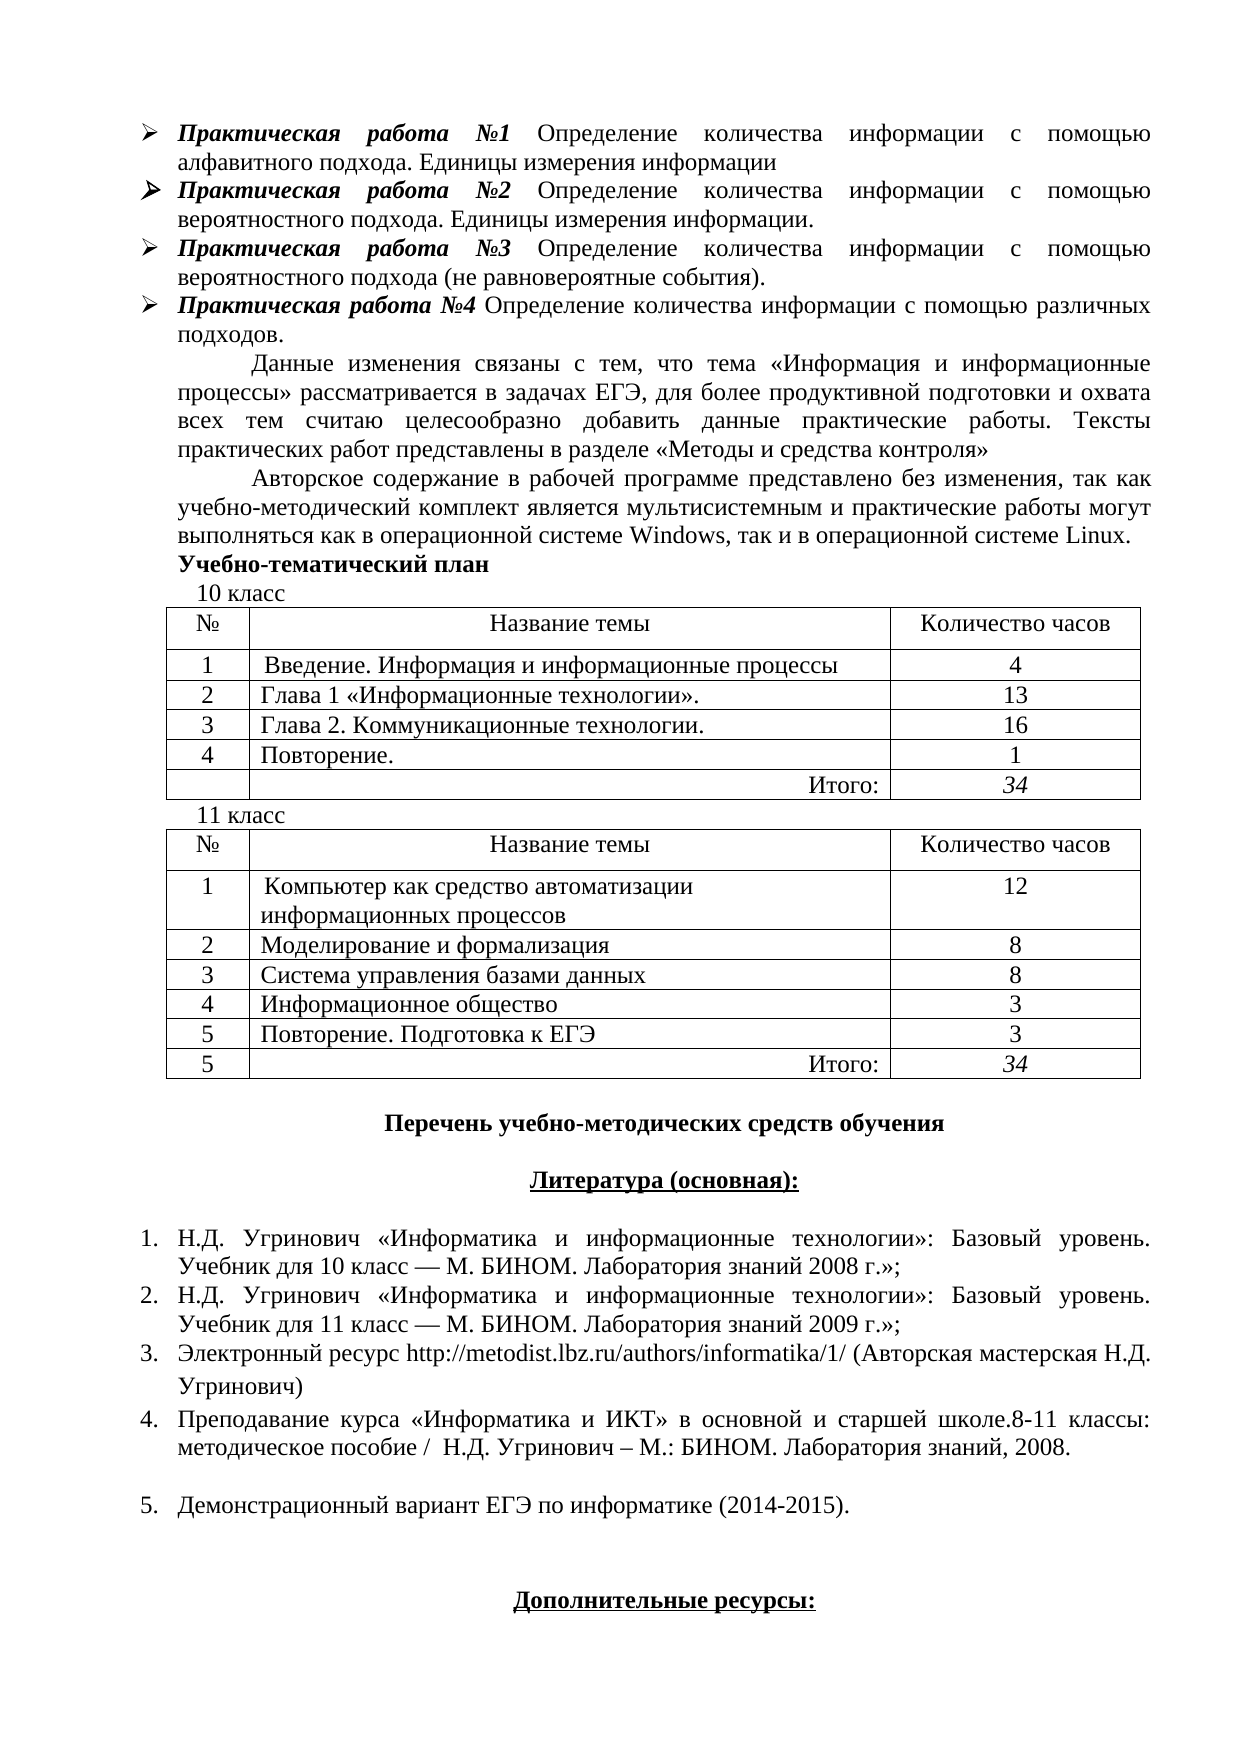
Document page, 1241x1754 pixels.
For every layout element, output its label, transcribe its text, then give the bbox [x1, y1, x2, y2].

table_cell Глава 1 «Информационные технологии». [250, 681, 890, 709]
table_cell Введение. Информация и информационные процессы [250, 650, 890, 679]
table_cell 3 [167, 960, 249, 988]
table_cell Система управления базами данных [250, 960, 890, 988]
table_cell 5 [167, 1019, 249, 1048]
text Литература (основная): [177, 1165, 1152, 1194]
table_cell 4 [167, 990, 249, 1018]
list Электронный ресурс http://metodist.lbz.ru/authors/informatika/1/ (Авторская мастерская Н.Д. Угринович) [140, 1338, 1152, 1399]
table_cell 1 [167, 871, 249, 929]
table_header № [167, 608, 249, 649]
table_cell 2 [167, 930, 249, 959]
list Демонстрационный вариант ЕГЭ по информатике (2014-2015). [140, 1490, 1152, 1519]
table_cell 12 [891, 871, 1140, 929]
table_cell 4 [167, 740, 249, 769]
text Перечень учебно-методических средств обучения [177, 1108, 1152, 1136]
table_cell 3 [167, 710, 249, 739]
table_cell 1 [167, 650, 249, 679]
table_cell Компьютер как средство автоматизации информационных процессов [250, 871, 890, 929]
table_cell 13 [891, 681, 1140, 709]
table_cell [167, 770, 249, 799]
list Практическая работа №1 Определение количества информации с помощью алфавитного подхода. Единицы измерения информации [140, 118, 1152, 176]
table_cell Моделирование и формализация [250, 930, 890, 959]
subtitle Учебно-тематический план 10 класс [177, 549, 1152, 607]
table_cell Повторение. [250, 740, 890, 769]
table_cell 34 [891, 1049, 1140, 1078]
list Преподавание курса «Информатика и ИКТ» в основной и старшей школе.8-11 классы: методическое пособие / Н.Д. Угринович – М.: БИНОМ. Лаборатория знаний, 2008. [140, 1404, 1152, 1461]
text Авторское содержание в рабочей программе представлено без изменения, так как учебно-методический комплект является мультисистемным и практические работы могут выполняться как в операционной системе Windows, так и в операционной системе Linux. [177, 463, 1152, 549]
table_cell 8 [891, 930, 1140, 959]
table_cell Итого: [250, 770, 890, 799]
list Практическая работа №3 Определение количества информации с помощью вероятностного подхода (не равновероятные события). [140, 233, 1152, 291]
table_header Количество часов [891, 830, 1140, 870]
table_header Название темы [250, 830, 890, 870]
table_cell Итого: [250, 1049, 890, 1078]
table_cell 5 [167, 1049, 249, 1078]
table_cell 1 [891, 740, 1140, 769]
table_cell 34 [891, 770, 1140, 799]
table_cell Повторение. Подготовка к ЕГЭ [250, 1019, 890, 1048]
table_header № [167, 830, 249, 870]
table_cell 16 [891, 710, 1140, 739]
subtitle 11 класс [177, 800, 1152, 828]
table_header Название темы [250, 608, 890, 649]
text Данные изменения связаны с тем, что тема «Информация и информационные процессы» рассматривается в задачах ЕГЭ, для более продуктивной подготовки и охвата всех тем считаю целесообразно добавить данные практические работы. Тексты практических работ представлены в разделе «Методы и средства контроля» [177, 348, 1152, 463]
list Практическая работа №4 Определение количества информации с помощью различных подходов. [140, 291, 1152, 348]
table_cell 4 [891, 650, 1140, 679]
text Дополнительные ресурсы: [177, 1585, 1152, 1613]
list Н.Д. Угринович «Информатика и информационные технологии»: Базовый уровень. Учебник для 10 класс — М. БИНОМ. Лаборатория знаний 2008 г.»; [140, 1223, 1152, 1280]
list Н.Д. Угринович «Информатика и информационные технологии»: Базовый уровень. Учебник для 11 класс — М. БИНОМ. Лаборатория знаний 2009 г.»; [140, 1280, 1152, 1338]
table_cell 2 [167, 681, 249, 709]
table_cell Глава 2. Коммуникационные технологии. [250, 710, 890, 739]
table_cell 3 [891, 1019, 1140, 1048]
table_cell 3 [891, 990, 1140, 1018]
table_cell 8 [891, 960, 1140, 988]
table_header Количество часов [891, 608, 1140, 649]
table_cell Информационное общество [250, 990, 890, 1018]
list Практическая работа №2 Определение количества информации с помощью вероятностного подхода. Единицы измерения информации. [140, 176, 1152, 233]
